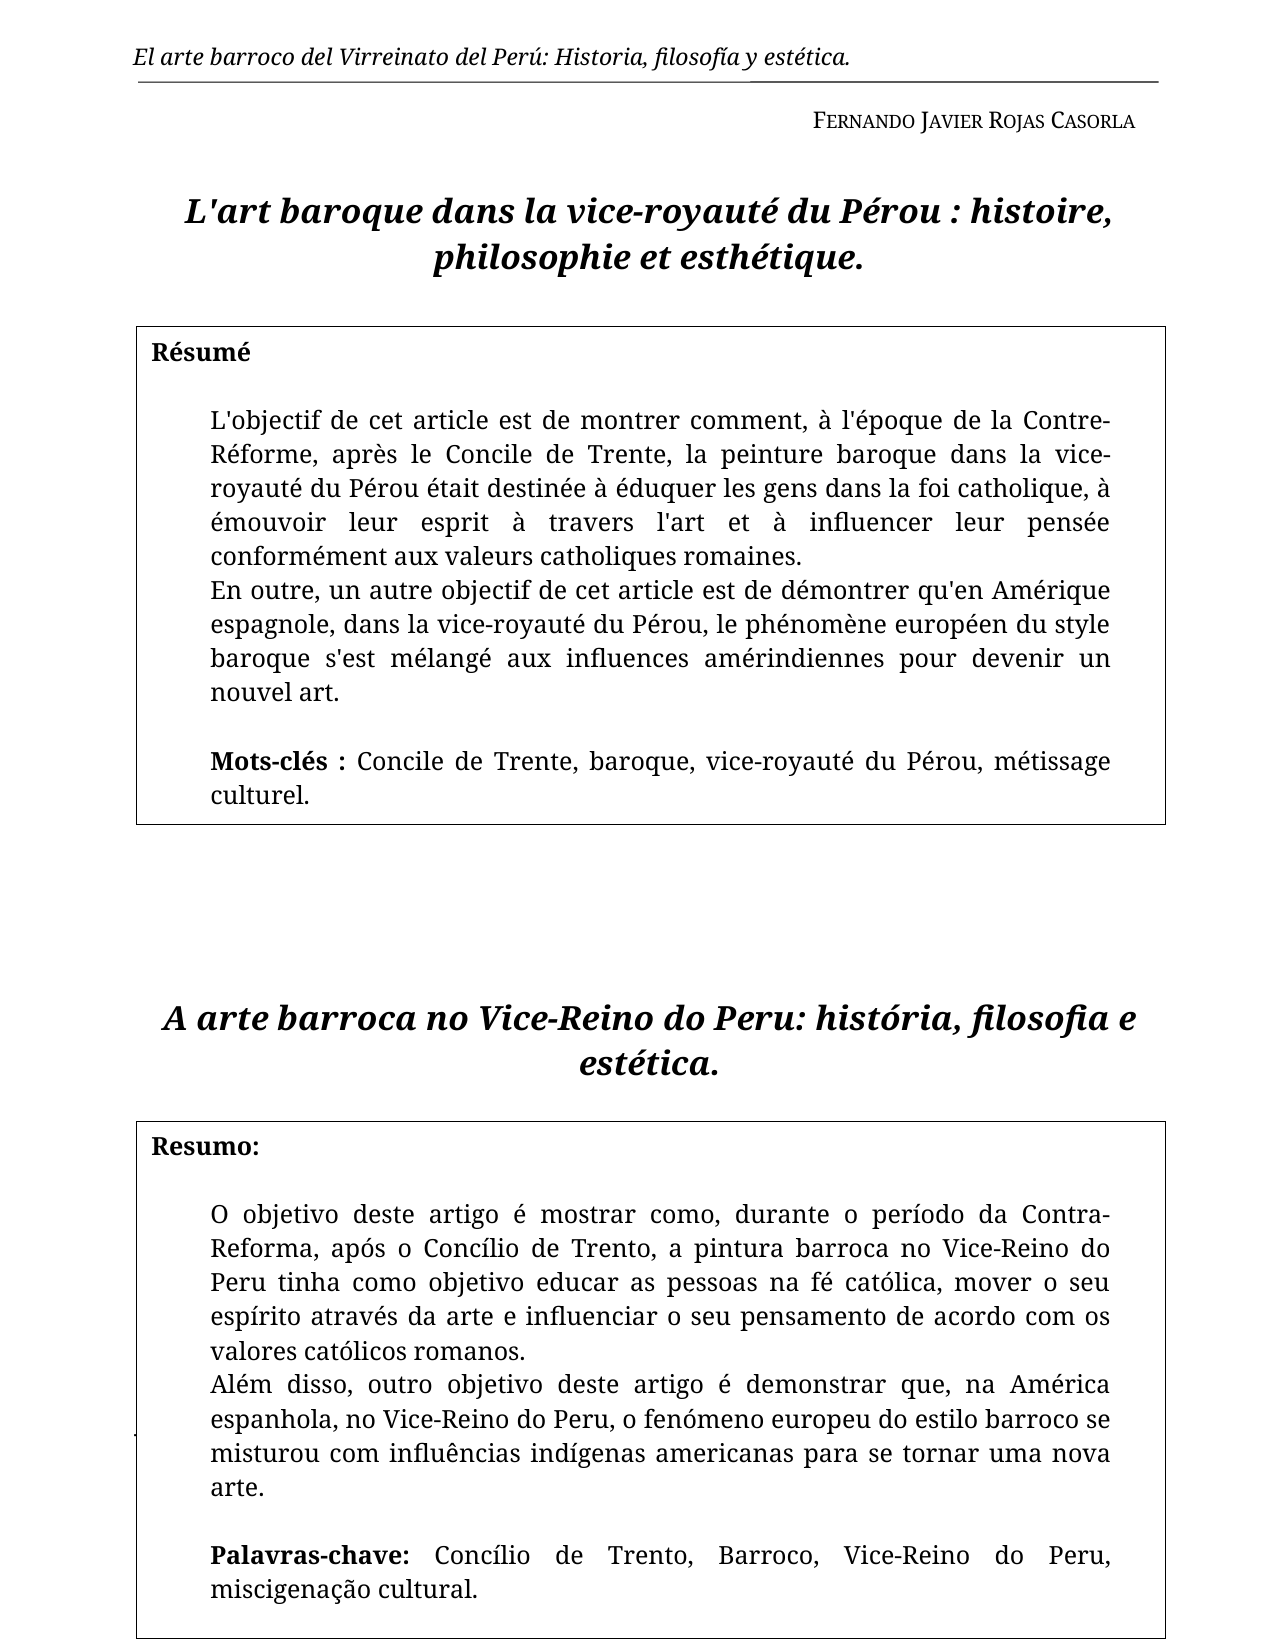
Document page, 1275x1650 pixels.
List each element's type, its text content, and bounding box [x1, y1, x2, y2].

text L'art baroque dans la vice-royauté du Pérou : histoire, philosophie et esthétique. [133, 188, 1167, 279]
text A arte barroca no Vice-Reino do Peru: história, filosofia e estética. [133, 994, 1167, 1085]
